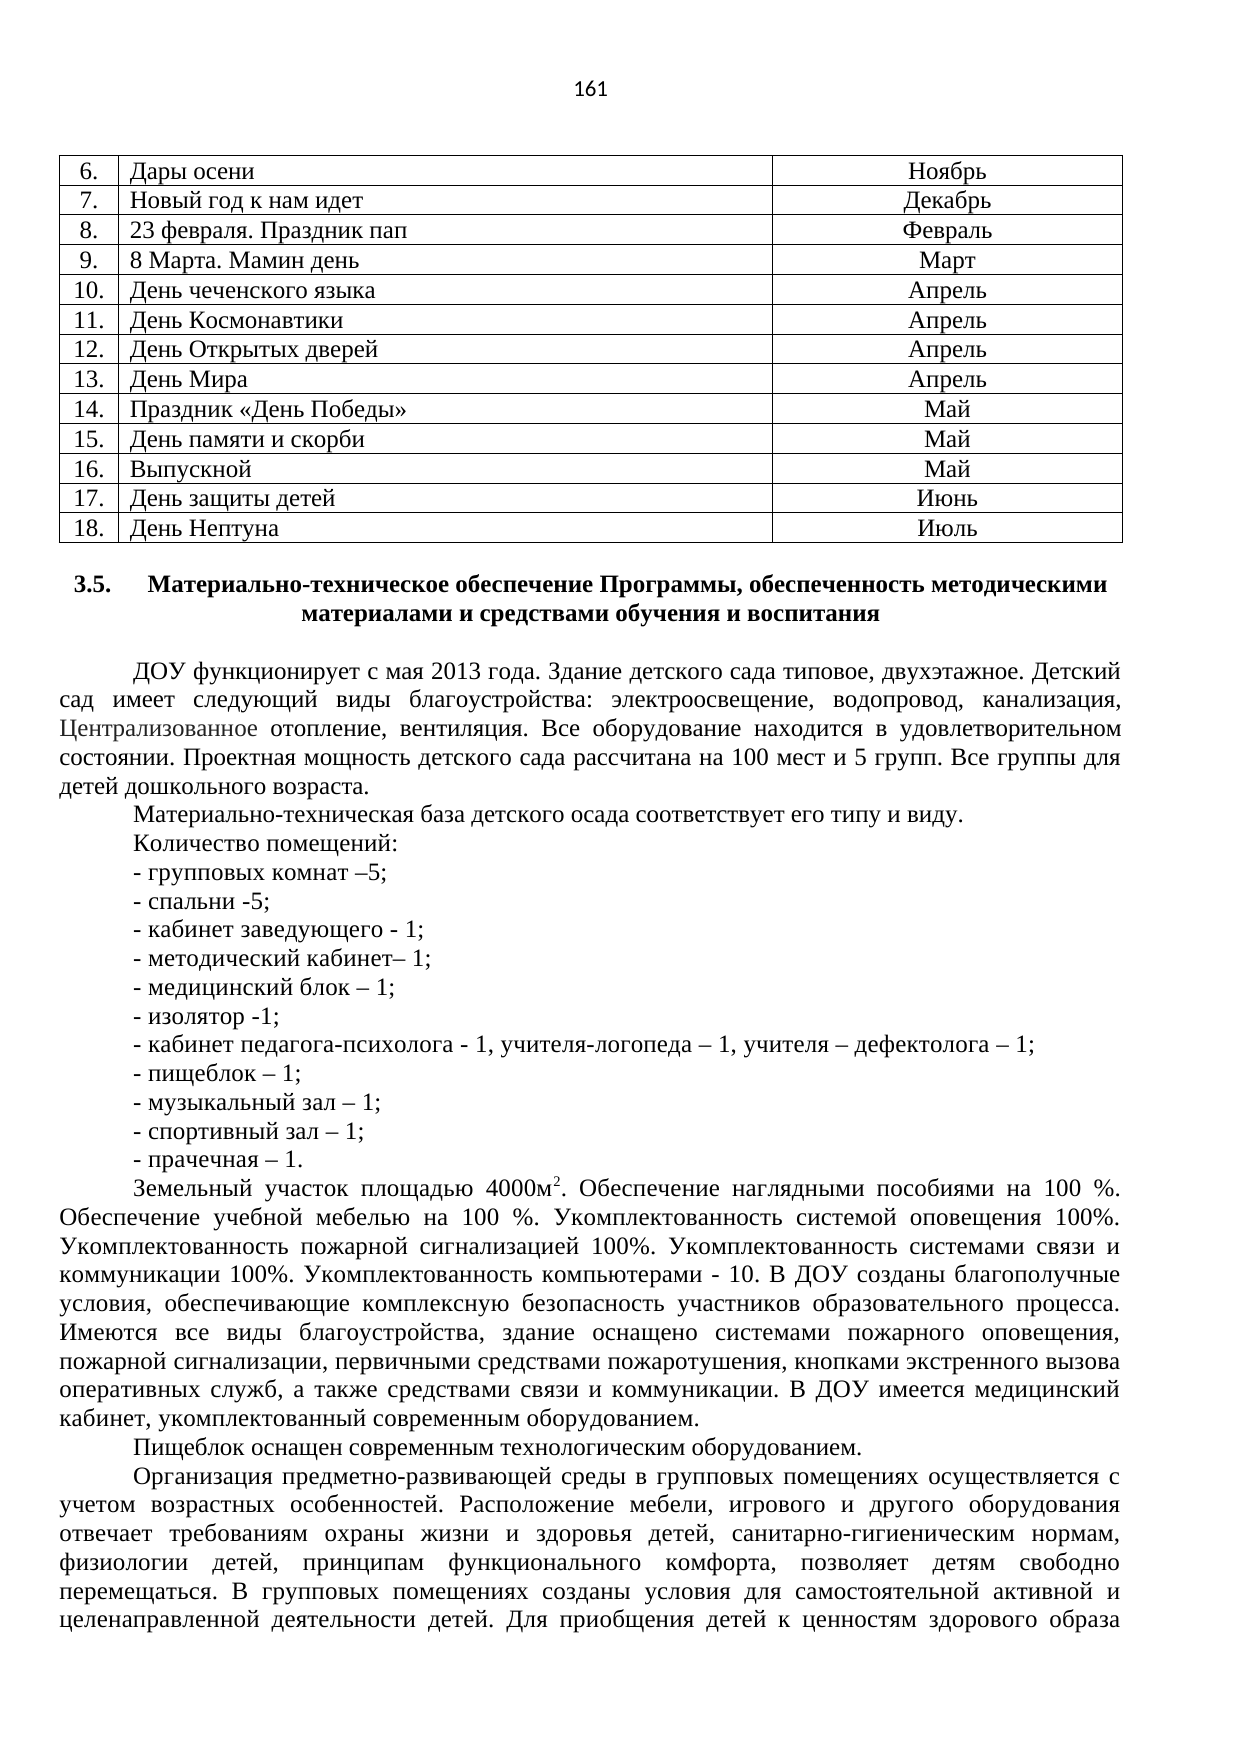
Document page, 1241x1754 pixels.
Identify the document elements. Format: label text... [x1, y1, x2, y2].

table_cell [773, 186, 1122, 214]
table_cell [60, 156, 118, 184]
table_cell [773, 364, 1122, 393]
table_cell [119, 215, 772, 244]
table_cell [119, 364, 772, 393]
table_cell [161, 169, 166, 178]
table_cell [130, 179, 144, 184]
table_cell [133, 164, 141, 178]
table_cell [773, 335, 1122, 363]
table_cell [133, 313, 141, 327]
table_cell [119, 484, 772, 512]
text - изолятор -1; [59, 1001, 1122, 1029]
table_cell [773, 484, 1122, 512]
text - прачечная – 1. [59, 1144, 1122, 1173]
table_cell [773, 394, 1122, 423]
text Земельный участок площадью 4000м2. Обеспечение наглядными пособиями на 100 %. Обеспечение учебной мебелью на 100 %. Укомплектованность системой оповещения 100%. Укомплектованность пожарной сигнализацией 100%. Укомплектованность системами связи и коммуникации 100%. Укомплектованность компьютерами - 10. В ДОУ созданы благополучные условия, обеспечивающие комплексную безопасность участников образовательного процесса. Имеются все виды благоустройства, здание оснащено системами пожарного оповещения, пожарной сигнализации, первичными средствами пожаротушения, кнопками экстренного вызова оперативных служб, а также средствами связи и коммуникации. В ДОУ имеется медицинский кабинет, укомплектованный современным оборудованием. [59, 1173, 1122, 1432]
text - кабинет педагога-психолога - 1, учителя-логопеда – 1, учителя – дефектолога – 1; [59, 1029, 1122, 1058]
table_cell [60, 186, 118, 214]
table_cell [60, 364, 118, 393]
text - медицинский блок – 1; [59, 972, 1122, 1001]
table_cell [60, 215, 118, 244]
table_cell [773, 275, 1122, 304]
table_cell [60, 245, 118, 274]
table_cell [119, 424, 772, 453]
text Материально-техническая база детского осада соответствует его типу и виду. [59, 799, 1122, 828]
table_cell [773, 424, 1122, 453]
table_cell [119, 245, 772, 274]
text - кабинет заведующего - 1; [59, 914, 1122, 943]
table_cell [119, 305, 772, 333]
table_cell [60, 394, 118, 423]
text - спальни -5; [59, 886, 1122, 914]
text - музыкальный зал – 1; [59, 1087, 1122, 1116]
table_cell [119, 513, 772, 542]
list Материально-техническое обеспечение Программы, обеспеченность методическими материалами и средствами обучения и воспитания [59, 569, 1122, 627]
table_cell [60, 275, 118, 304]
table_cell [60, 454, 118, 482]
text - методический кабинет– 1; [59, 943, 1122, 972]
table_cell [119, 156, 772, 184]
list Пищеблок оснащен современным технологическим оборудованием. [59, 1432, 1085, 1461]
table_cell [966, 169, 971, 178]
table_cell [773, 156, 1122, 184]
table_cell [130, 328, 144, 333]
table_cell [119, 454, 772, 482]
text - пищеблок – 1; [59, 1058, 1122, 1087]
text - спортивный зал – 1; [59, 1116, 1122, 1144]
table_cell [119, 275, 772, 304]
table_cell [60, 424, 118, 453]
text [59, 1461, 1122, 1633]
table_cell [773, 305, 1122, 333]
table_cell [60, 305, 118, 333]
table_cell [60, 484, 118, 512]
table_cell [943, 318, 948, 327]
text ДОУ функционирует с мая 2013 года. Здание детского сада типовое, двухэтажное. Детский сад имеет следующий виды благоустройства: электроосвещение, водопровод, канализация, Централизованное отопление, вентиляция. Все оборудование находится в удовлетворительном состоянии. Проектная мощность детского сада рассчитана на 100 мест и 5 групп. Все группы для детей дошкольного возраста. [59, 656, 1122, 799]
text Количество помещений: [59, 828, 1122, 857]
text - групповых комнат –5; [59, 857, 1122, 886]
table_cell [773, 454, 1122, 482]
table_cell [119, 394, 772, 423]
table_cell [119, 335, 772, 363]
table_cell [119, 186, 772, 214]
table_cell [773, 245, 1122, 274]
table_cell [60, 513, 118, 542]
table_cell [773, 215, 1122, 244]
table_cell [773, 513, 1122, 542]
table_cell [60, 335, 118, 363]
